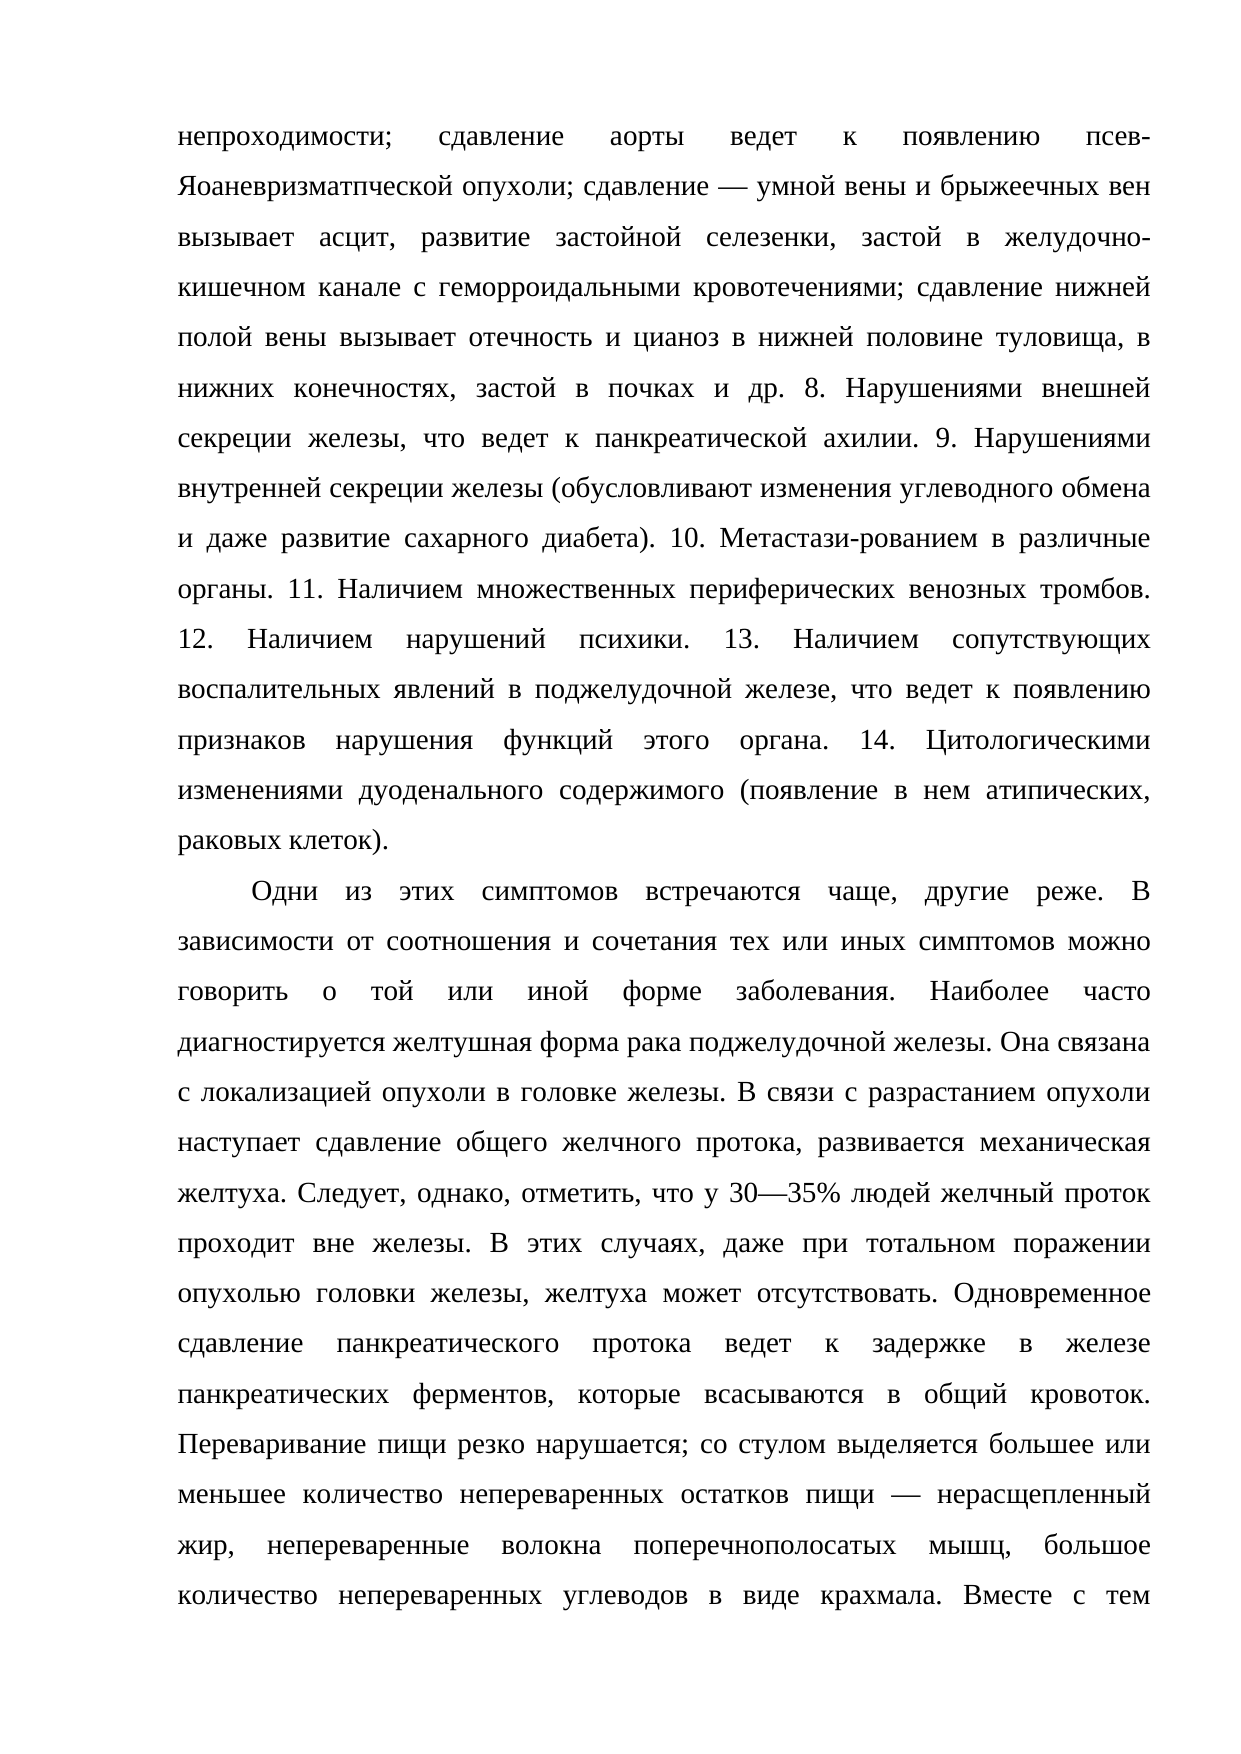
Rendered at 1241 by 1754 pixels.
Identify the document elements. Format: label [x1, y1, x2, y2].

text [177, 873, 1152, 1611]
text [177, 118, 1152, 856]
